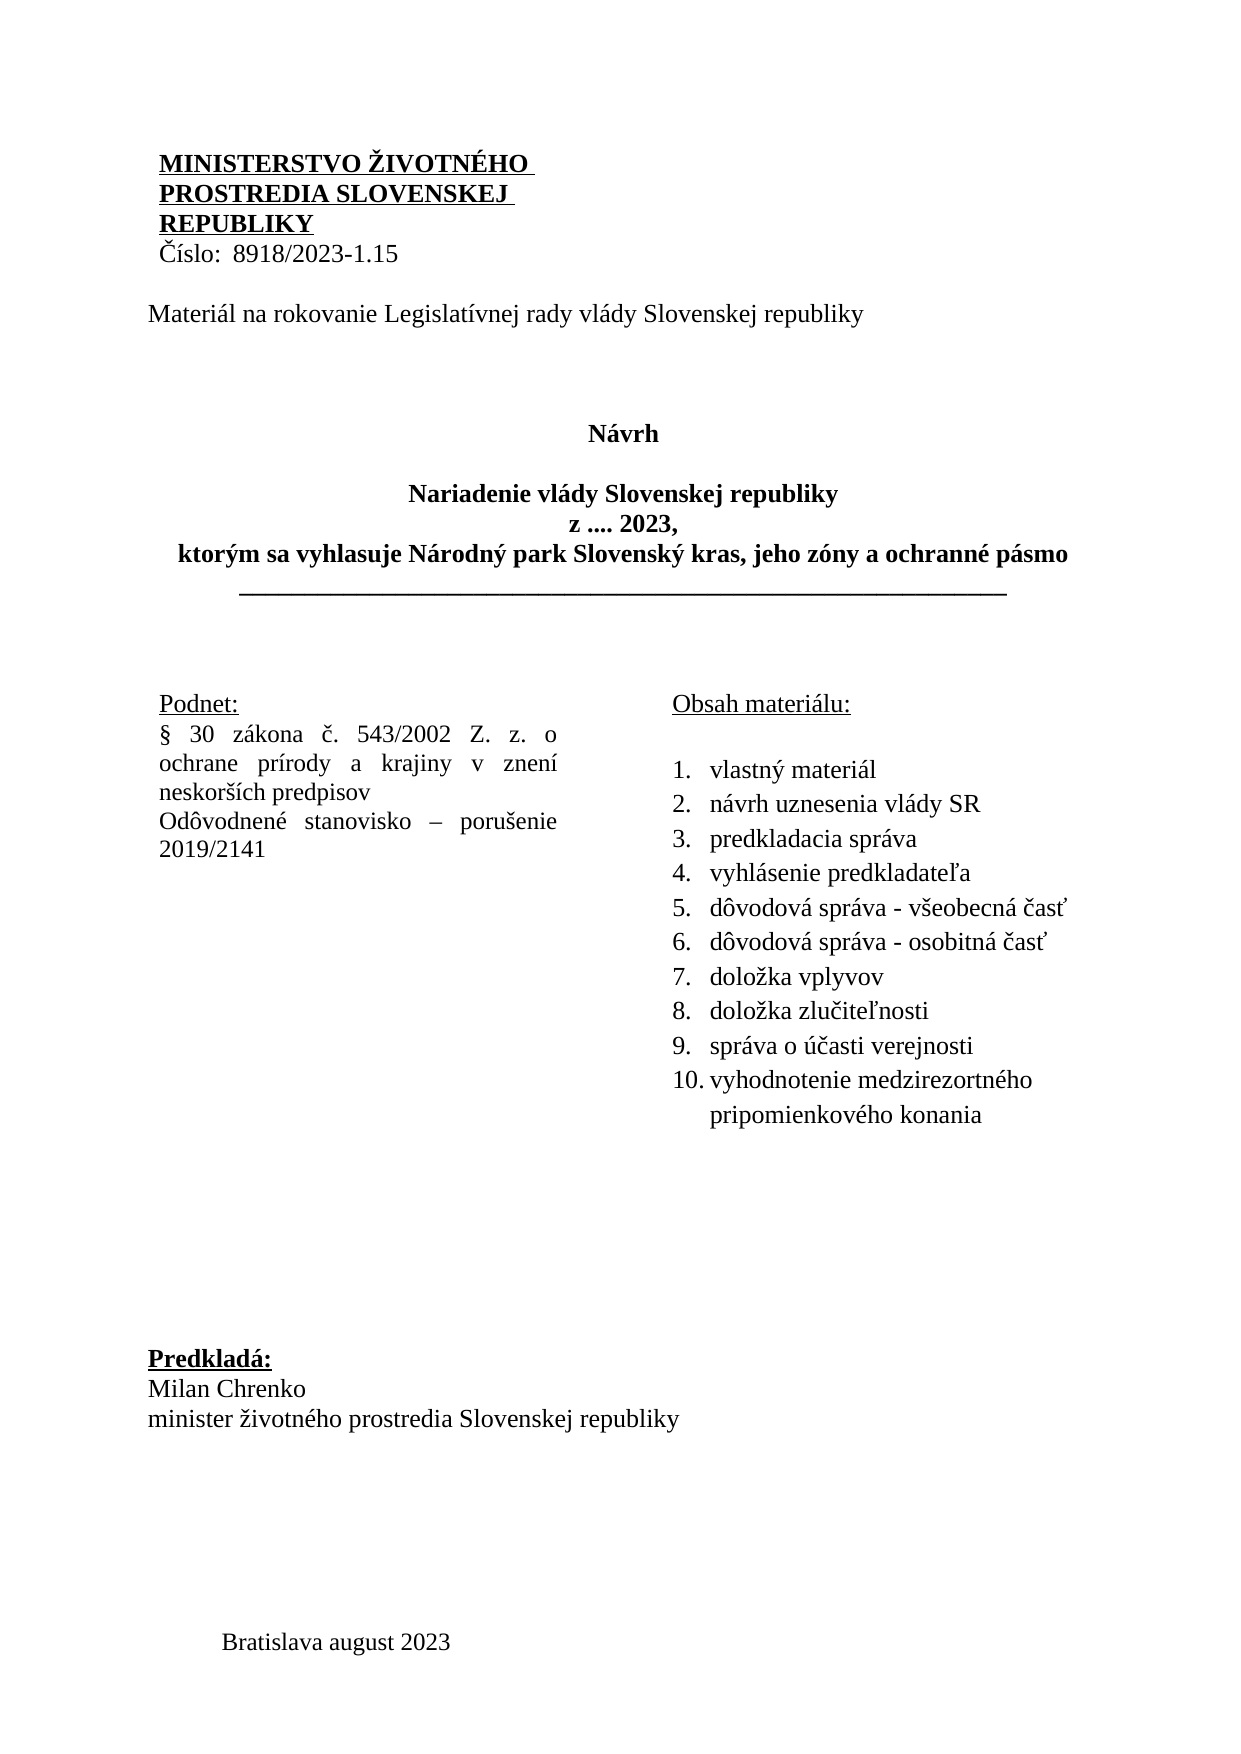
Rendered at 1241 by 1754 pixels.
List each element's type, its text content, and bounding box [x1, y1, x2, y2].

table_header MINISTERSTVO ŽIVOTNÉHO PROSTREDIA SLOVENSKEJ REPUBLIKY Číslo: 8918/2023-1.15 [148, 148, 661, 298]
text minister životného prostredia Slovenskej republiky [148, 1403, 1093, 1433]
text z .... 2023, [154, 508, 1093, 538]
text Materiál na rokovanie Legislatívnej rady vlády Slovenskej republiky [148, 298, 1093, 328]
text Návrh Nariadenie vlády Slovenskej republiky [154, 418, 1093, 508]
text Milan Chrenko [148, 1373, 1093, 1403]
table_header Obsah materiálu: [661, 688, 1188, 719]
table_header Podnet: [148, 688, 661, 719]
table_cell § 30 zákona č. 543/2002 Z. z. o ochrane prírody a krajiny v znení neskorších predpisov Odôvodnené stanovisko – porušenie 2019/2141 [148, 720, 661, 1193]
text ktorým sa vyhlasuje Národný park Slovenský kras, jeho zóny a ochranné pásmo ___________________________________________________________ [154, 538, 1093, 598]
table_cell vlastný materiál návrh uznesenia vlády SR predkladacia správa vyhlásenie predkladateľa dôvodová správa - všeobecná časť dôvodová správa - osobitná časť doložka vplyvov doložka zlučiteľnosti správa o účasti verejnosti vyhodnotenie medzirezortného pripomienkového konania [661, 720, 1188, 1193]
text Predkladá: [148, 1343, 1093, 1373]
